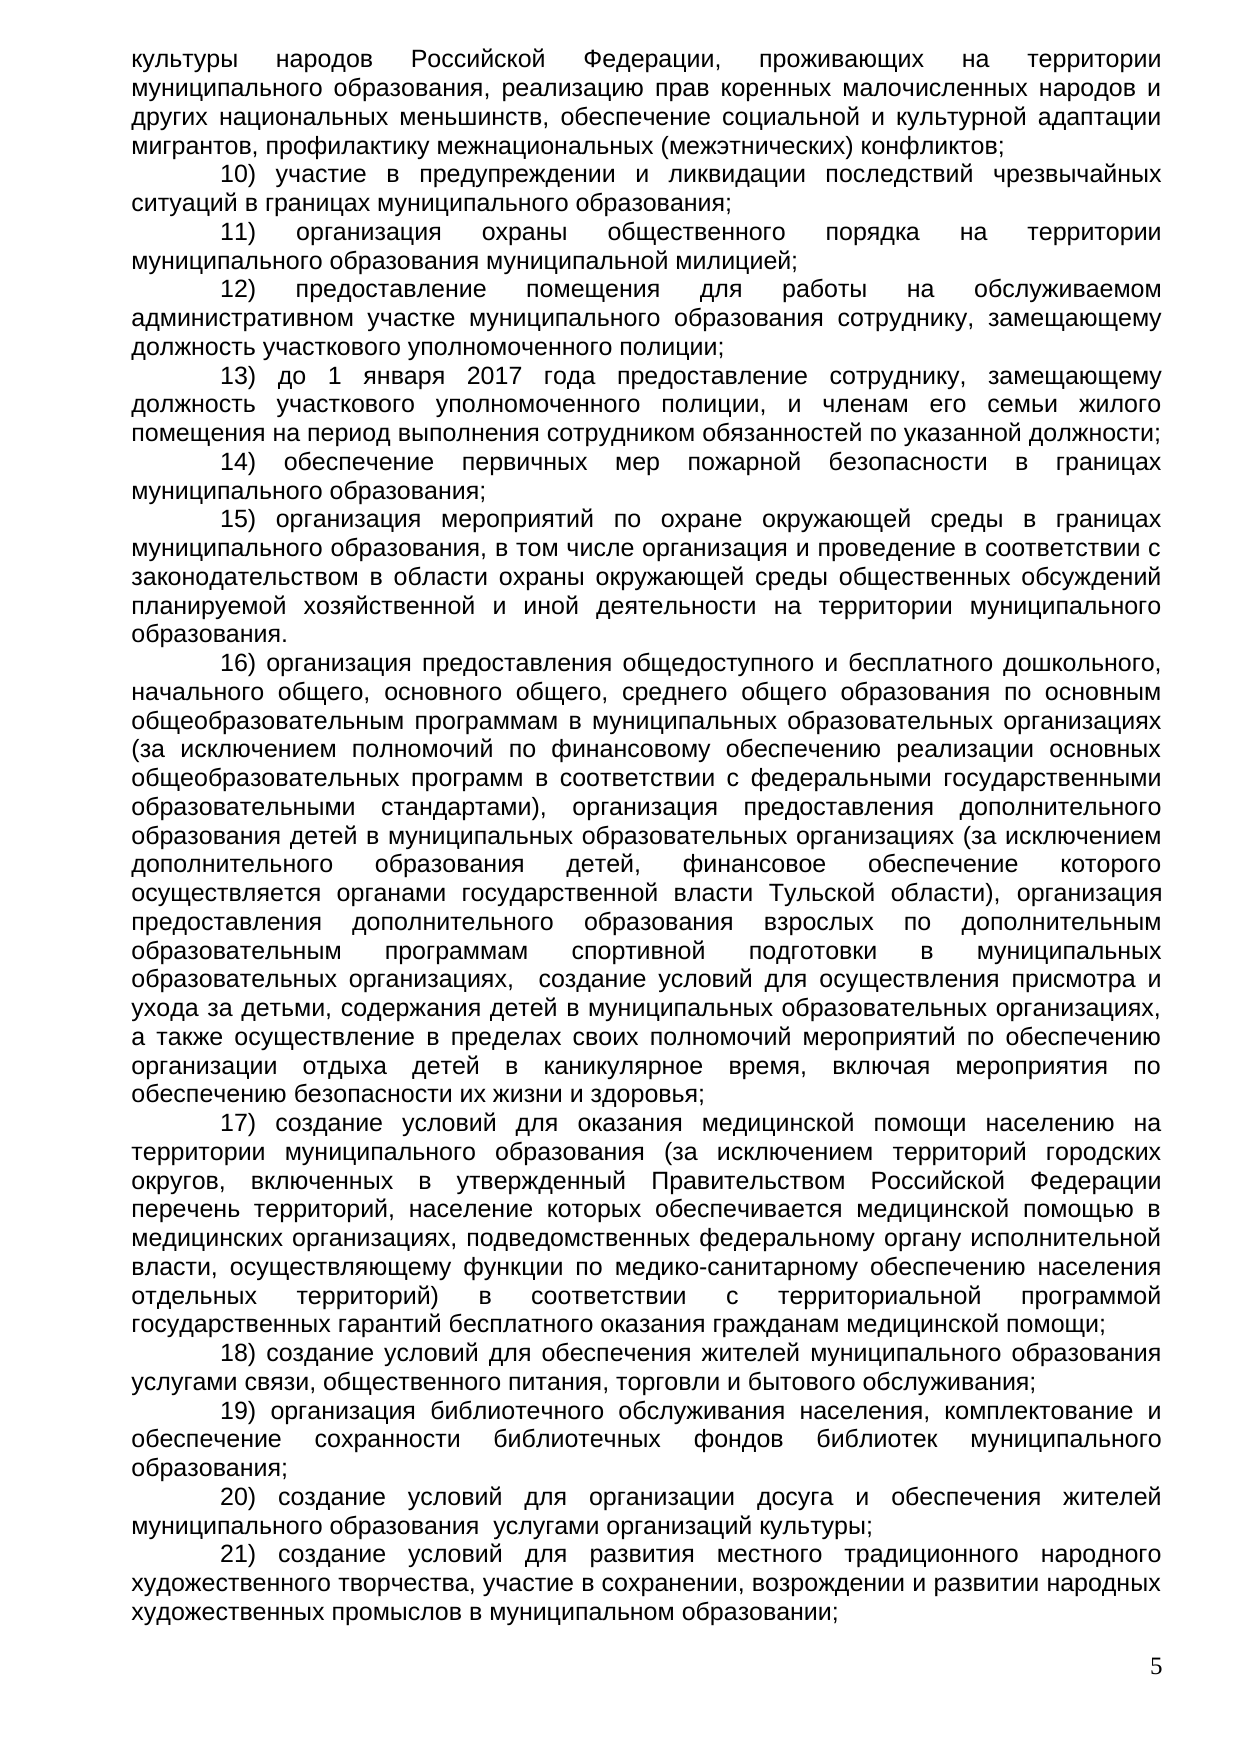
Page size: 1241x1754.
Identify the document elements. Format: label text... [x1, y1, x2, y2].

text 20) создание условий для организации досуга и обеспечения жителей муниципального образования услугами организаций культуры; [131, 1482, 1162, 1539]
text 15) организация мероприятий по охране окружающей среды в границах муниципального образования, в том числе организация и проведение в соответствии с законодательством в области охраны окружающей среды общественных обсуждений планируемой хозяйственной и иной деятельности на территории муниципального образования. [131, 504, 1162, 648]
text 13) до 1 января 2017 года предоставление сотруднику, замещающему должность участкового уполномоченного полиции, и членам его семьи жилого помещения на период выполнения сотрудником обязанностей по указанной должности; [131, 361, 1162, 447]
text 11) организация охраны общественного порядка на территории муниципального образования муниципальной милицией; [131, 217, 1162, 274]
text 18) создание условий для обеспечения жителей муниципального образования услугами связи, общественного питания, торговли и бытового обслуживания; [131, 1338, 1162, 1396]
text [131, 44, 1162, 159]
text 14) обеспечение первичных мер пожарной безопасности в границах муниципального образования; [131, 447, 1162, 504]
text 10) участие в предупреждении и ликвидации последствий чрезвычайных ситуаций в границах муниципального образования; [131, 159, 1162, 217]
text 12) предоставление помещения для работы на обслуживаемом административном участке муниципального образования сотруднику, замещающему должность участкового уполномоченного полиции; [131, 274, 1162, 361]
text 19) организация библиотечного обслуживания населения, комплектование и обеспечение сохранности библиотечных фондов библиотек муниципального образования; [131, 1396, 1162, 1482]
text 17) создание условий для оказания медицинской помощи населению на территории муниципального образования (за исключением территорий городских округов, включенных в утвержденный Правительством Российской Федерации перечень территорий, население которых обеспечивается медицинской помощью в медицинских организациях, подведомственных федеральному органу исполнительной власти, осуществляющему функции по медико-санитарному обеспечению населения отдельных территорий) в соответствии с территориальной программой государственных гарантий бесплатного оказания гражданам медицинской помощи; [131, 1108, 1162, 1338]
text 16) организация предоставления общедоступного и бесплатного дошкольного, начального общего, основного общего, среднего общего образования по основным общеобразовательным программам в муниципальных образовательных организациях (за исключением полномочий по финансовому обеспечению реализации основных общеобразовательных программ в соответствии с федеральными государственными образовательными стандартами), организация предоставления дополнительного образования детей в муниципальных образовательных организациях (за исключением дополнительного образования детей, финансовое обеспечение которого осуществляется органами государственной власти Тульской области), организация предоставления дополнительного образования взрослых по дополнительным образовательным программам спортивной подготовки в муниципальных образовательных организациях, создание условий для осуществления присмотра и ухода за детьми, содержания детей в муниципальных образовательных организациях, а также осуществление в пределах своих полномочий мероприятий по обеспечению организации отдыха детей в каникулярное время, включая мероприятия по обеспечению безопасности их жизни и здоровья; [131, 648, 1162, 1108]
text 21) создание условий для развития местного традиционного народного художественного творчества, участие в сохранении, возрождении и развитии народных художественных промыслов в муниципальном образовании; [131, 1539, 1162, 1626]
